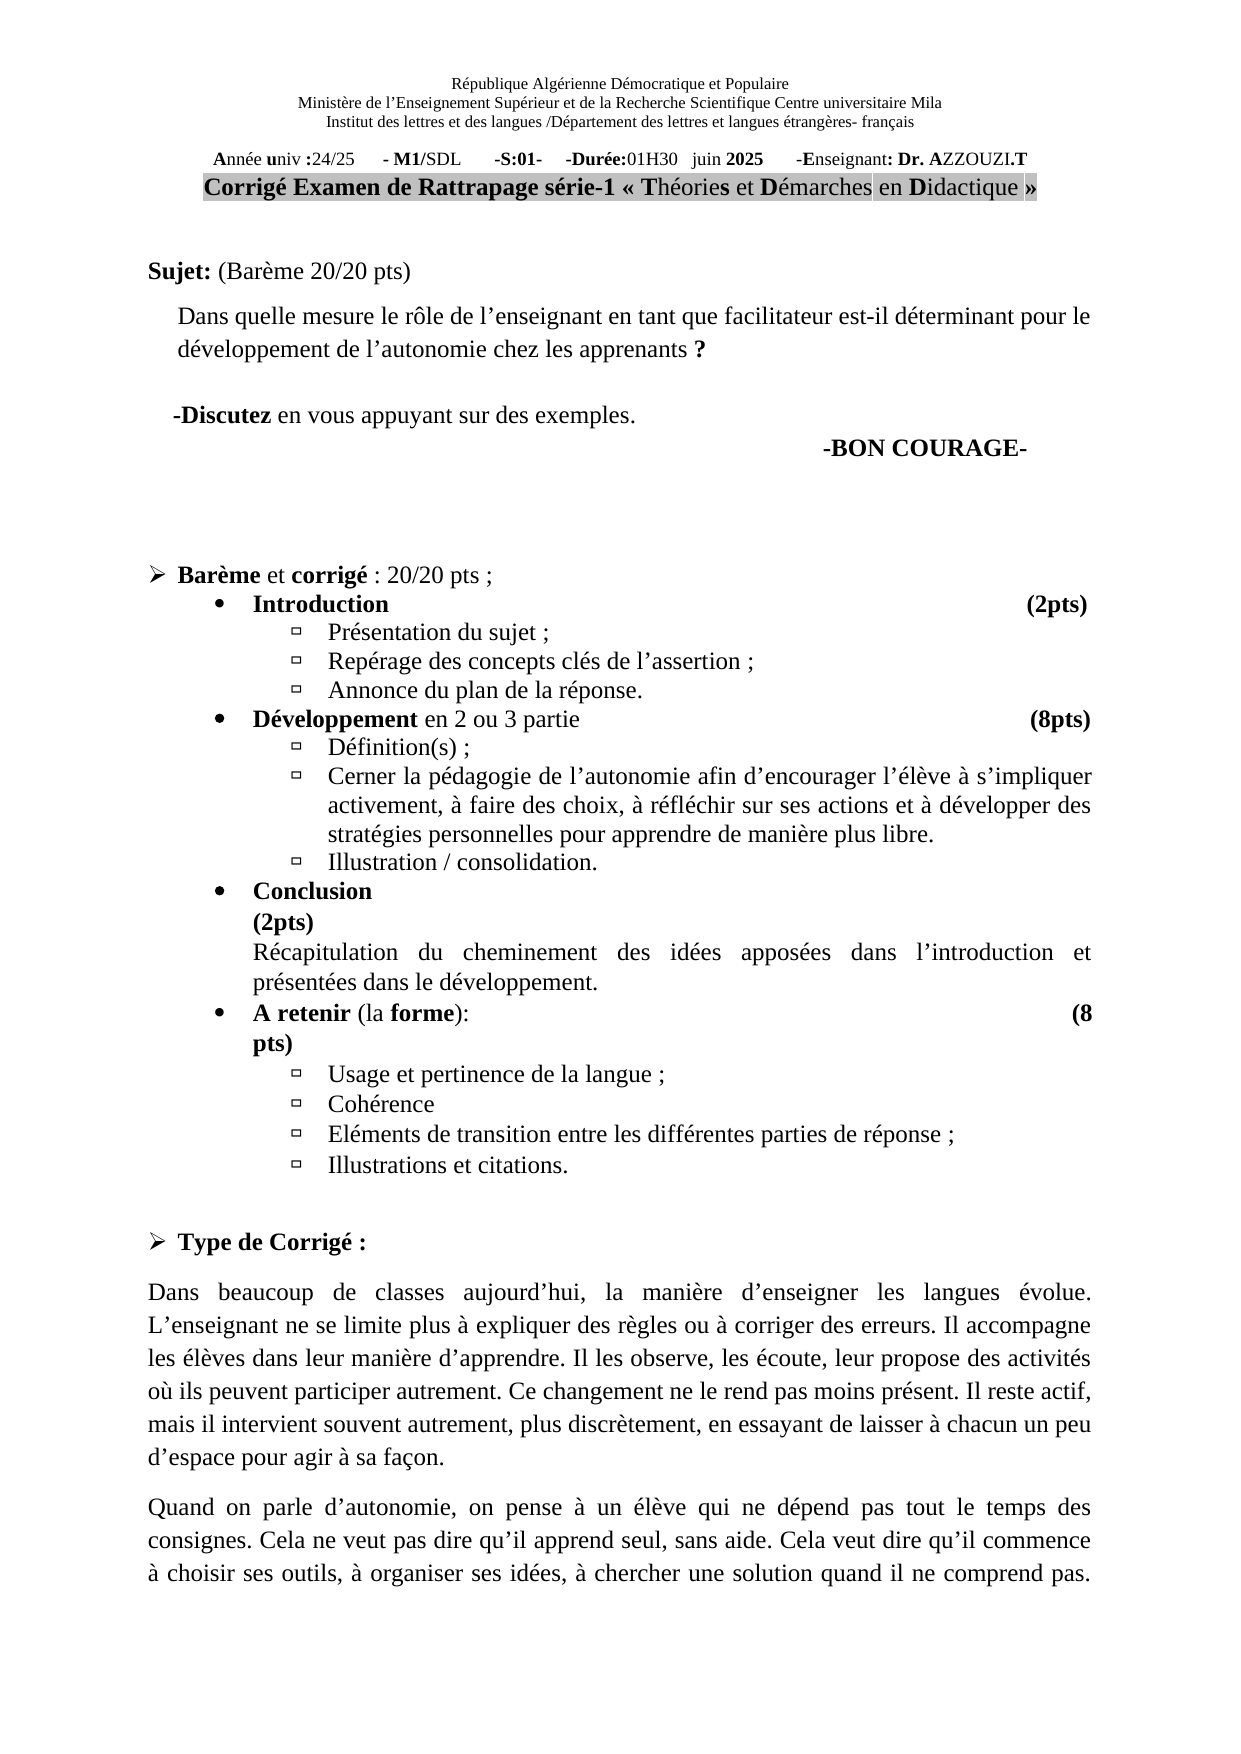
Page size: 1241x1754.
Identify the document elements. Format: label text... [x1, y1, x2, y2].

text Dans beaucoup de classes aujourd’hui, la manière d’enseigner les langues évolue. L’enseignant ne se limite plus à expliquer des règles ou à corriger des erreurs. Il accompagne les élèves dans leur manière d’apprendre. Il les observe, les écoute, leur propose des activités où ils peuvent participer autrement. Ce changement ne le rend pas moins présent. Il reste actif, mais il intervient souvent autrement, plus discrètement, en essayant de laisser à chacun un peu d’espace pour agir à sa façon. [148, 1277, 1092, 1471]
text Dans quelle mesure le rôle de l’enseignant en tant que facilitateur est-il déterminant pour le développement de l’autonomie chez les apprenants ? [177, 301, 1092, 363]
list Barème et corrigé : 20/20 pts ; [148, 560, 1092, 589]
text Corrigé Examen de Rattrapage série-1 « Théories et Démarches en Didactique » [148, 172, 1092, 201]
list Introduction (2pts) [215, 589, 1092, 617]
list Illustration / consolidation. [290, 847, 1092, 876]
text -BON COURAGE- [148, 433, 1092, 462]
list Illustrations et citations. [290, 1150, 1092, 1179]
text Sujet: (Barème 20/20 pts) [148, 256, 1092, 284]
list Cerner la pédagogie de l’autonomie afin d’encourager l’élève à s’impliquer activement, à faire des choix, à réfléchir sur ses actions et à développer des stratégies personnelles pour apprendre de manière plus libre. [290, 761, 1092, 847]
text Récapitulation du cheminement des idées apposées dans l’introduction et présentées dans le développement. [253, 937, 1092, 996]
list Type de Corrigé : [148, 1227, 1092, 1256]
text Année univ :24/25 - M1/SDL -S:01- -Durée:01H30 juin 2025 -Enseignant: Dr. AZZOUZI.T [148, 148, 1092, 169]
list Conclusion (2pts) [215, 876, 1092, 935]
list A retenir (la forme): (8 pts) [215, 998, 1092, 1057]
list Développement en 2 ou 3 partie (8pts) [215, 704, 1092, 732]
list Repérage des concepts clés de l’assertion ; [290, 646, 1092, 675]
text -Discutez en vous appuyant sur des exemples. [148, 400, 1092, 429]
list Annonce du plan de la réponse. [290, 675, 1092, 704]
list Présentation du sujet ; [290, 617, 1092, 646]
list Eléments de transition entre les différentes parties de réponse ; [290, 1119, 1092, 1148]
list Cohérence [290, 1089, 1092, 1118]
list Définition(s) ; [290, 732, 1092, 761]
list Usage et pertinence de la langue ; [290, 1059, 1092, 1087]
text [148, 1492, 1092, 1587]
